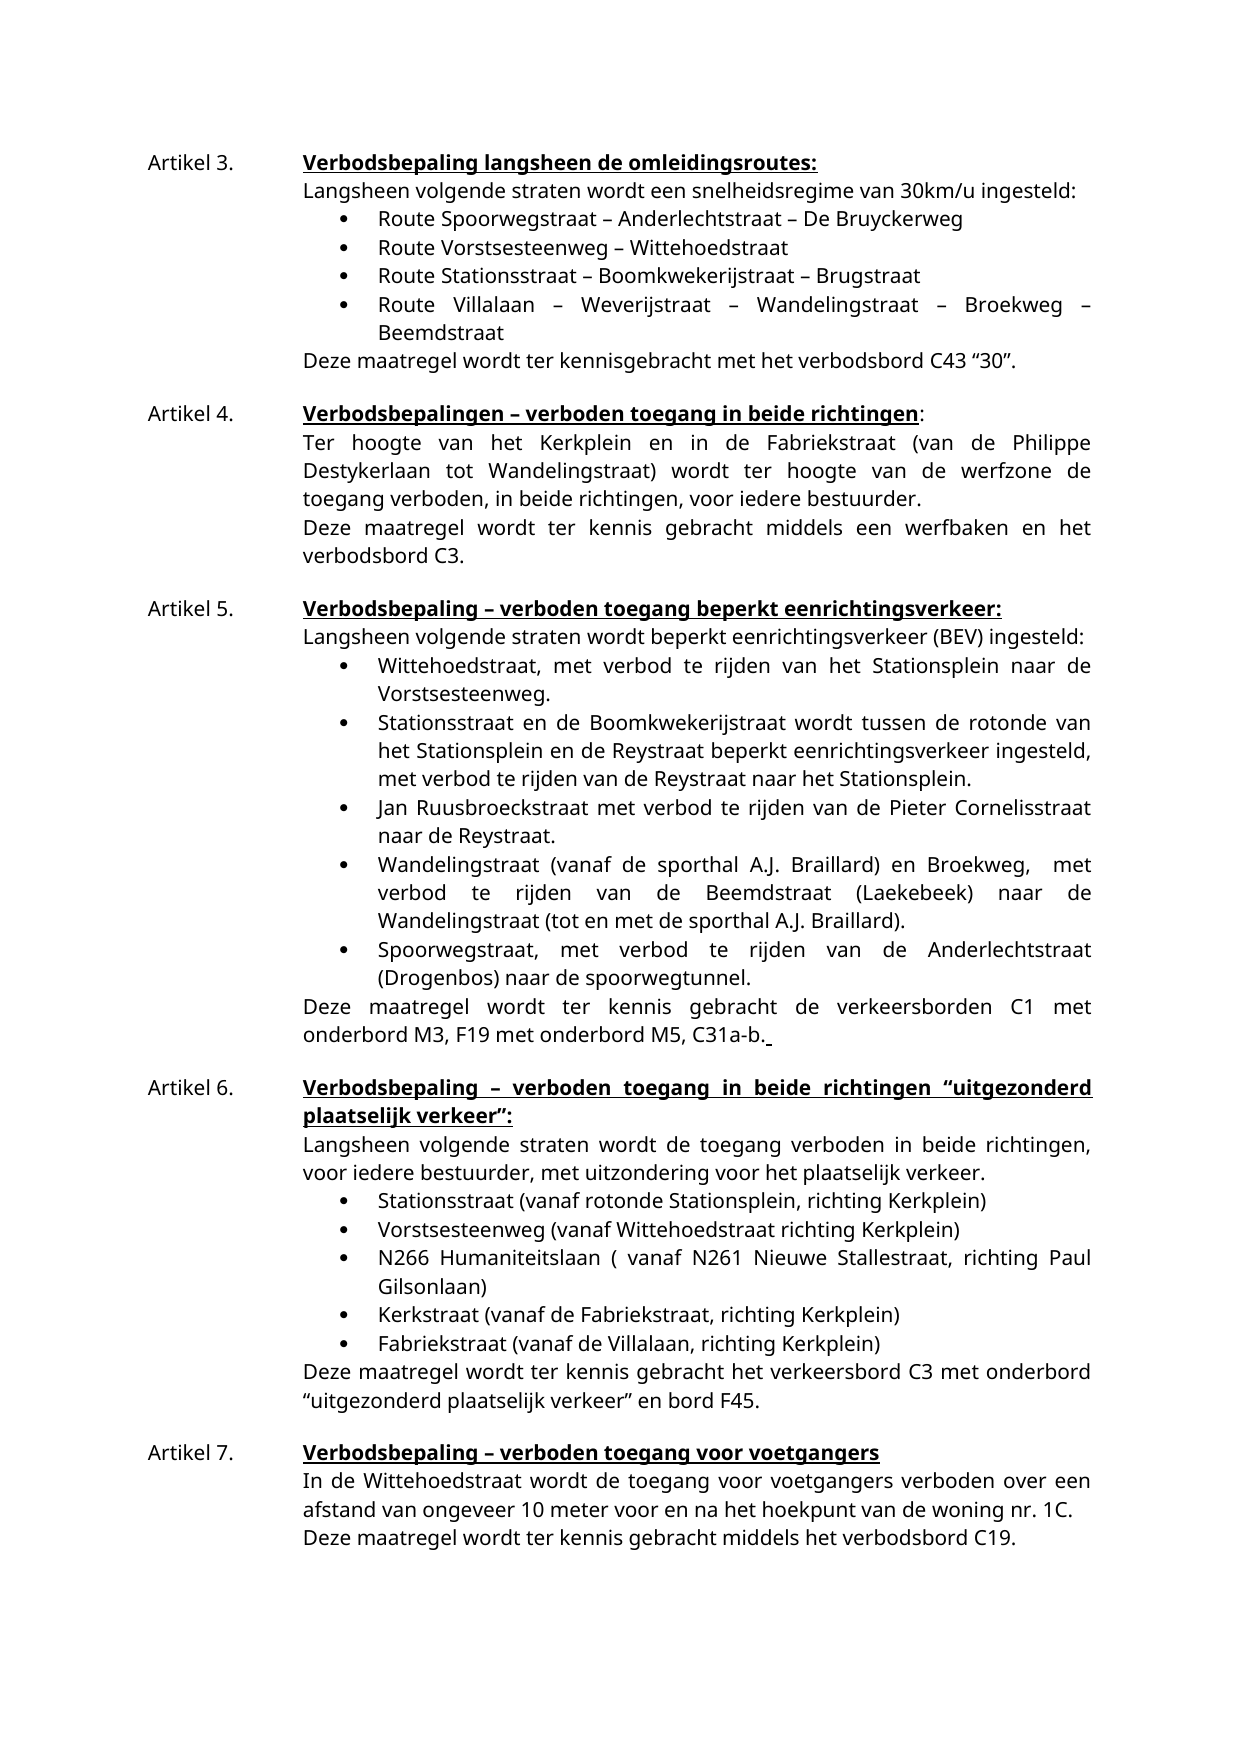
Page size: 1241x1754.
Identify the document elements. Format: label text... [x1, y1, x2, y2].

table_header Artikel 4. [140, 399, 295, 570]
table_header Verbodsbepaling langsheen de omleidingsroutes: Langsheen volgende straten wordt een snelheidsregime van 30km/u ingesteld: Route Spoorwegstraat – Anderlechtstraat – De Bruyckerweg Route Vorstsesteenweg – Wittehoedstraat Route Stationsstraat – Boomkwekerijstraat – Brugstraat Route Villalaan – Weverijstraat – Wandelingstraat – Broekweg – Beemdstraat Deze maatregel wordt ter kennisgebracht met het verbodsbord C43 “30”. [295, 148, 1100, 375]
table_header Artikel 7. [140, 1438, 295, 1552]
table_header Verbodsbepalingen – verboden toegang in beide richtingen: Ter hoogte van het Kerkplein en in de Fabriekstraat (van de Philippe Destykerlaan tot Wandelingstraat) wordt ter hoogte van de werfzone de toegang verboden, in beide richtingen, voor iedere bestuurder. Deze maatregel wordt ter kennis gebracht middels een werfbaken en het verbodsbord C3. [295, 399, 1100, 570]
table_header Artikel 6. [140, 1073, 295, 1414]
table_header Verbodsbepaling – verboden toegang beperkt eenrichtingsverkeer: Langsheen volgende straten wordt beperkt eenrichtingsverkeer (BEV) ingesteld: Wittehoedstraat, met verbod te rijden van het Stationsplein naar de Vorstsesteenweg. Stationsstraat en de Boomkwekerijstraat wordt tussen de rotonde van het Stationsplein en de Reystraat beperkt eenrichtingsverkeer ingesteld, met verbod te rijden van de Reystraat naar het Stationsplein. Jan Ruusbroeckstraat met verbod te rijden van de Pieter Cornelisstraat naar de Reystraat. Wandelingstraat (vanaf de sporthal A.J. Braillard) en Broekweg, met verbod te rijden van de Beemdstraat (Laekebeek) naar de Wandelingstraat (tot en met de sporthal A.J. Braillard). Spoorwegstraat, met verbod te rijden van de Anderlechtstraat (Drogenbos) naar de spoorwegtunnel. Deze maatregel wordt ter kennis gebracht de verkeersborden C1 met onderbord M3, F19 met onderbord M5, C31a-b. [295, 594, 1100, 1049]
table_header Verbodsbepaling – verboden toegang in beide richtingen “uitgezonderd plaatselijk verkeer”: Langsheen volgende straten wordt de toegang verboden in beide richtingen, voor iedere bestuurder, met uitzondering voor het plaatselijk verkeer. Stationsstraat (vanaf rotonde Stationsplein, richting Kerkplein) Vorstsesteenweg (vanaf Wittehoedstraat richting Kerkplein) N266 Humaniteitslaan ( vanaf N261 Nieuwe Stallestraat, richting Paul Gilsonlaan) Kerkstraat (vanaf de Fabriekstraat, richting Kerkplein) Fabriekstraat (vanaf de Villalaan, richting Kerkplein) Deze maatregel wordt ter kennis gebracht het verkeersbord C3 met onderbord “uitgezonderd plaatselijk verkeer” en bord F45. [295, 1073, 1100, 1414]
table_header Artikel 5. [140, 594, 295, 1049]
table_header Verbodsbepaling – verboden toegang voor voetgangers In de Wittehoedstraat wordt de toegang voor voetgangers verboden over een afstand van ongeveer 10 meter voor en na het hoekpunt van de woning nr. 1C. Deze maatregel wordt ter kennis gebracht middels het verbodsbord C19. [295, 1438, 1100, 1552]
table_header Artikel 3. [140, 148, 295, 375]
